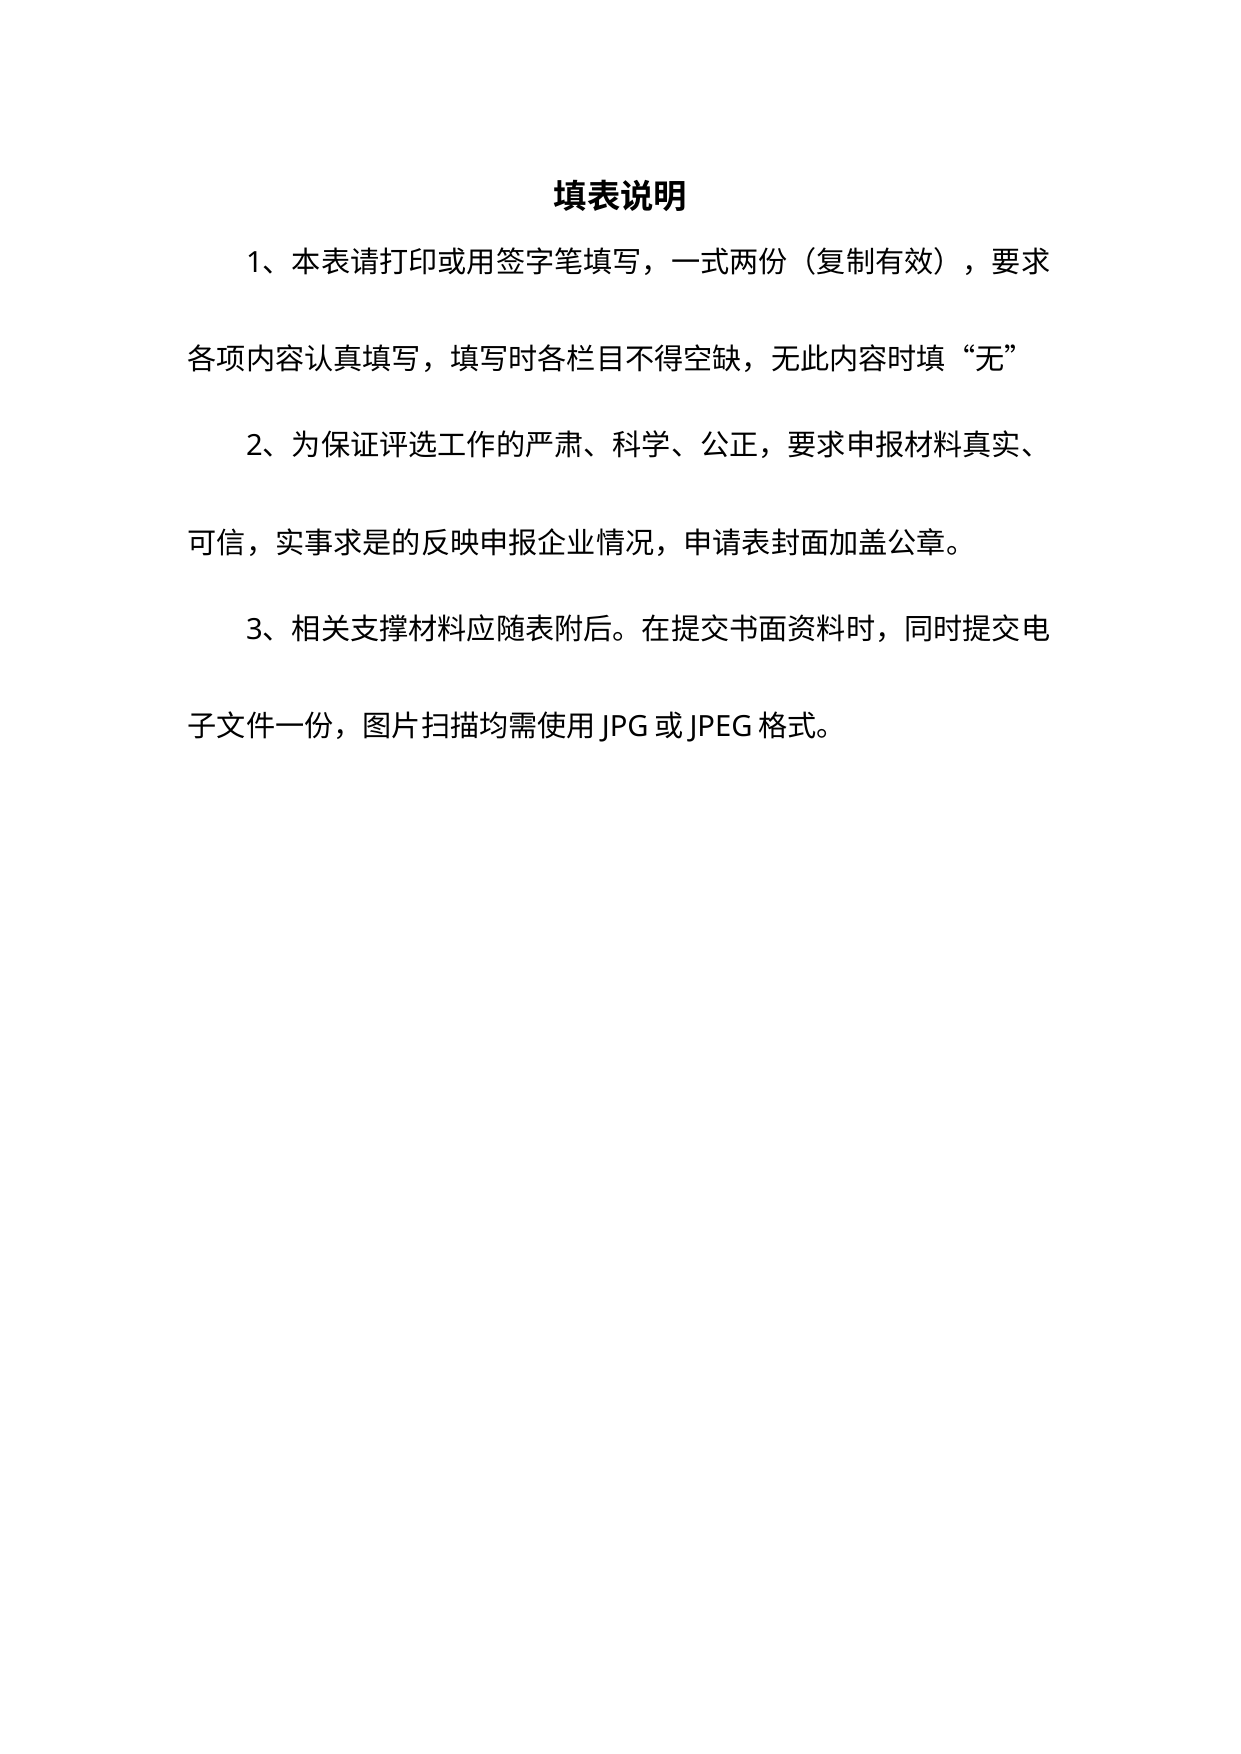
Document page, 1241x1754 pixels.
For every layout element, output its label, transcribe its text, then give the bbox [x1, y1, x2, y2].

text 1、本表请打印或用签字笔填写，一式两份（复制有效），要求各项内容认真填写，填写时各栏目不得空缺，无此内容时填“无” [187, 227, 1053, 389]
text 2、为保证评选工作的严肃、科学、公正，要求申报材料真实、可信，实事求是的反映申报企业情况，申请表封面加盖公章。 [187, 411, 1053, 573]
text 3、相关支撑材料应随表附后。在提交书面资料时，同时提交电子文件一份，图片扫描均需使用JPG或JPEG格式。 [187, 594, 1053, 757]
text 填表说明 [187, 162, 1053, 227]
